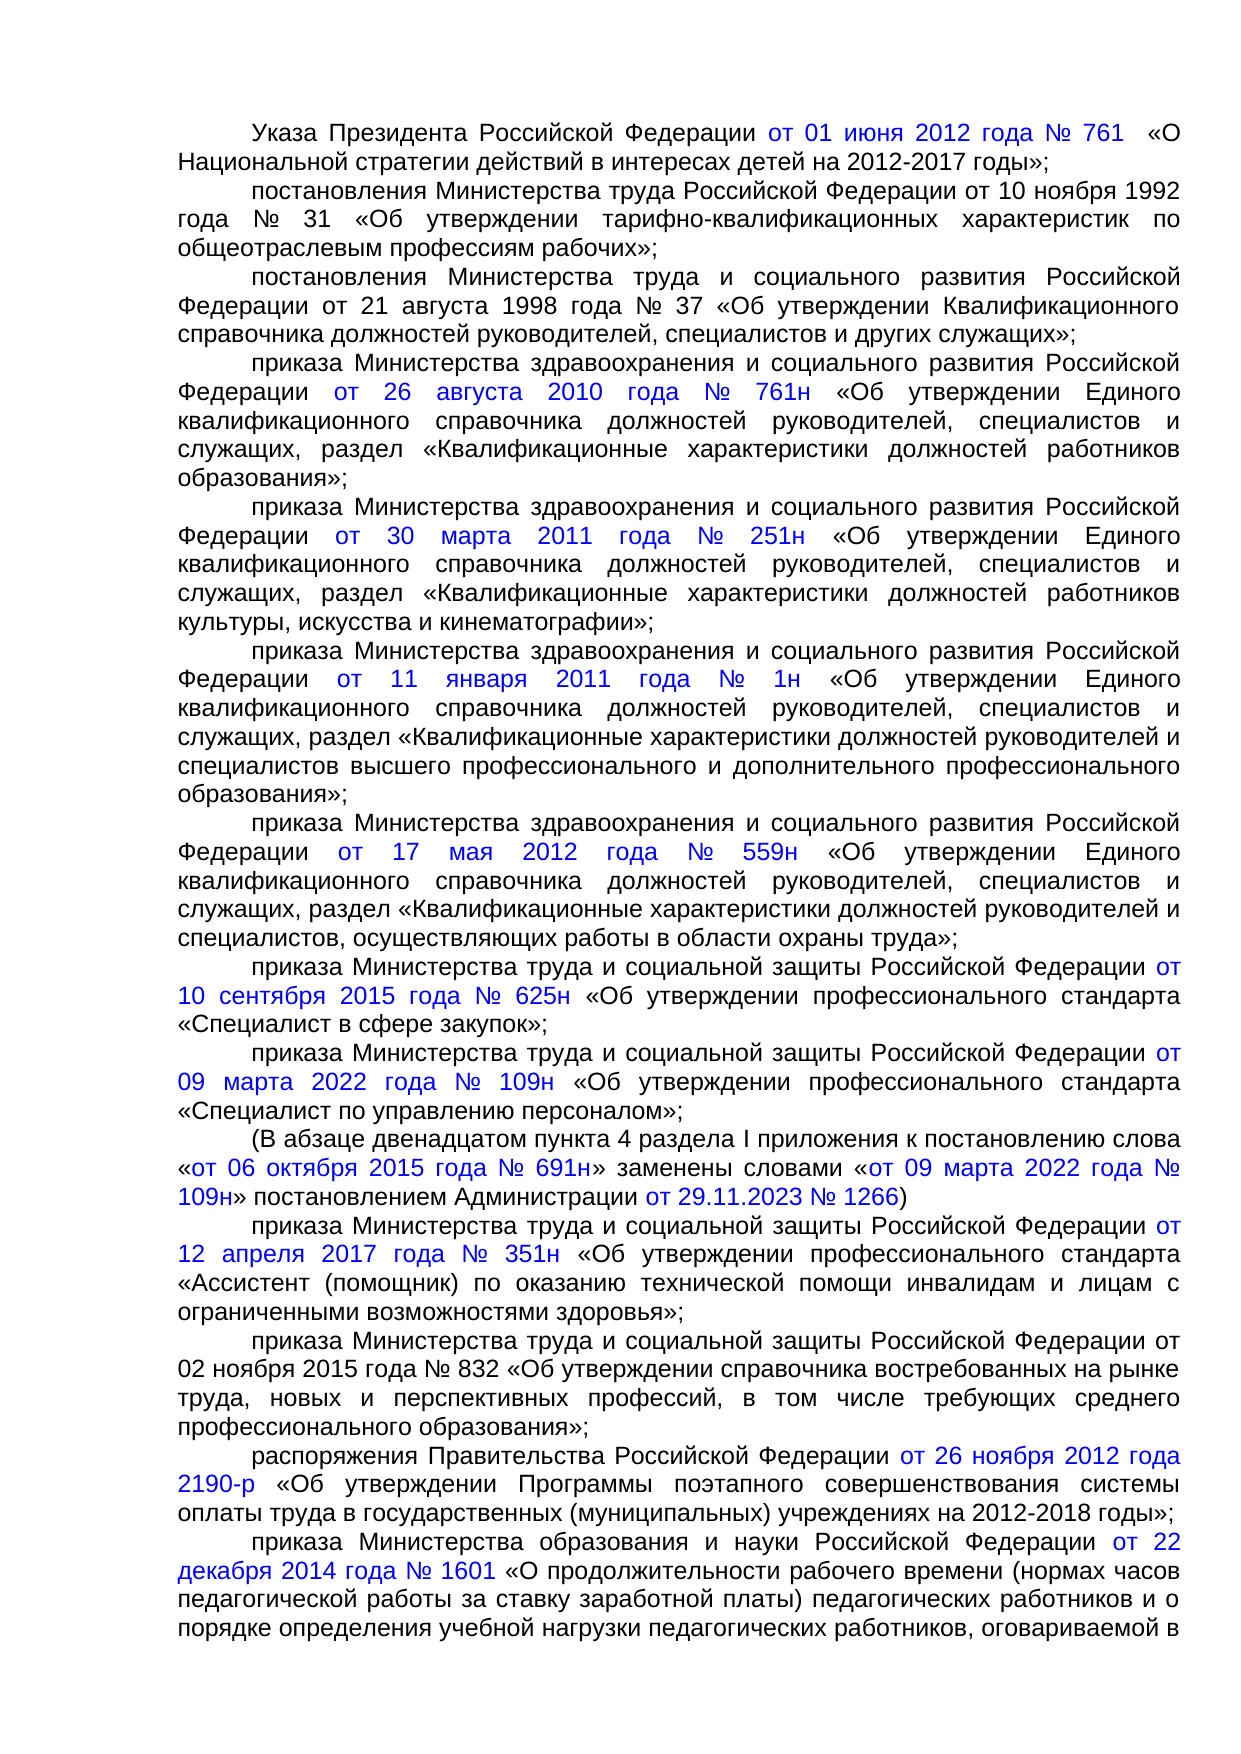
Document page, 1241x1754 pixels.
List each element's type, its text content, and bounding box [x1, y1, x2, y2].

text приказа Министерства здравоохранения и социального развития Российской Федерации от 17 мая 2012 года № 559н «Об утверждении Единого квалификационного справочника должностей руководителей, специалистов и служащих, раздел «Квалификационные характеристики должностей руководителей и специалистов, осуществляющих работы в области охраны труда»; [177, 808, 1181, 952]
text приказа Министерства труда и социальной защиты Российской Федерации от 02 ноября 2015 года № 832 «Об утверждении справочника востребованных на рынке труда, новых и перспективных профессий, в том числе требующих среднего профессионального образования»; [177, 1326, 1181, 1441]
text постановления Министерства труда Российской Федерации от 10 ноября 1992 года № 31 «Об утверждении тарифно-квалификационных характеристик по общеотраслевым профессиям рабочих»; [177, 176, 1181, 262]
text (В абзаце двенадцатом пункта 4 раздела I приложения к постановлению слова «от 06 октября 2015 года № 691н» заменены словами «от 09 марта 2022 года № 109н» постановлением Администрации от 29.11.2023 № 1266) [177, 1124, 1181, 1211]
text распоряжения Правительства Российской Федерации от 26 ноября 2012 года 2190-р «Об утверждении Программы поэтапного совершенствования системы оплаты труда в государственных (муниципальных) учреждениях на 2012-2018 годы»; [177, 1441, 1181, 1527]
text постановления Министерства труда и социального развития Российской Федерации от 21 августа 1998 года № 37 «Об утверждении Квалификационного справочника должностей руководителей, специалистов и других служащих»; [177, 262, 1181, 348]
text приказа Министерства труда и социальной защиты Российской Федерации от 12 апреля 2017 года № 351н «Об утверждении профессионального стандарта «Ассистент (помощник) по оказанию технической помощи инвалидам и лицам с ограниченными возможностями здоровья»; [177, 1211, 1181, 1326]
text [177, 1527, 1181, 1642]
text приказа Министерства здравоохранения и социального развития Российской Федерации от 30 марта 2011 года № 251н «Об утверждении Единого квалификационного справочника должностей руководителей, специалистов и служащих, раздел «Квалификационные характеристики должностей работников культуры, искусства и кинематографии»; [177, 492, 1181, 636]
text приказа Министерства здравоохранения и социального развития Российской Федерации от 26 августа 2010 года № 761н «Об утверждении Единого квалификационного справочника должностей руководителей, специалистов и служащих, раздел «Квалификационные характеристики должностей работников образования»; [177, 348, 1181, 492]
text приказа Министерства здравоохранения и социального развития Российской Федерации от 11 января 2011 года № 1н «Об утверждении Единого квалификационного справочника должностей руководителей, специалистов и служащих, раздел «Квалификационные характеристики должностей руководителей и специалистов высшего профессионального и дополнительного профессионального образования»; [177, 636, 1181, 808]
text приказа Министерства труда и социальной защиты Российской Федерации от 09 марта 2022 года № 109н «Об утверждении профессионального стандарта «Специалист по управлению персоналом»; [177, 1038, 1181, 1124]
text приказа Министерства труда и социальной защиты Российской Федерации от 10 сентября 2015 года № 625н «Об утверждении профессионального стандарта «Специалист в сфере закупок»; [177, 952, 1181, 1038]
text Указа Президента Российской Федерации от 01 июня 2012 года № 761 «О Национальной стратегии действий в интересах детей на 2012-2017 годы»; [177, 118, 1181, 176]
